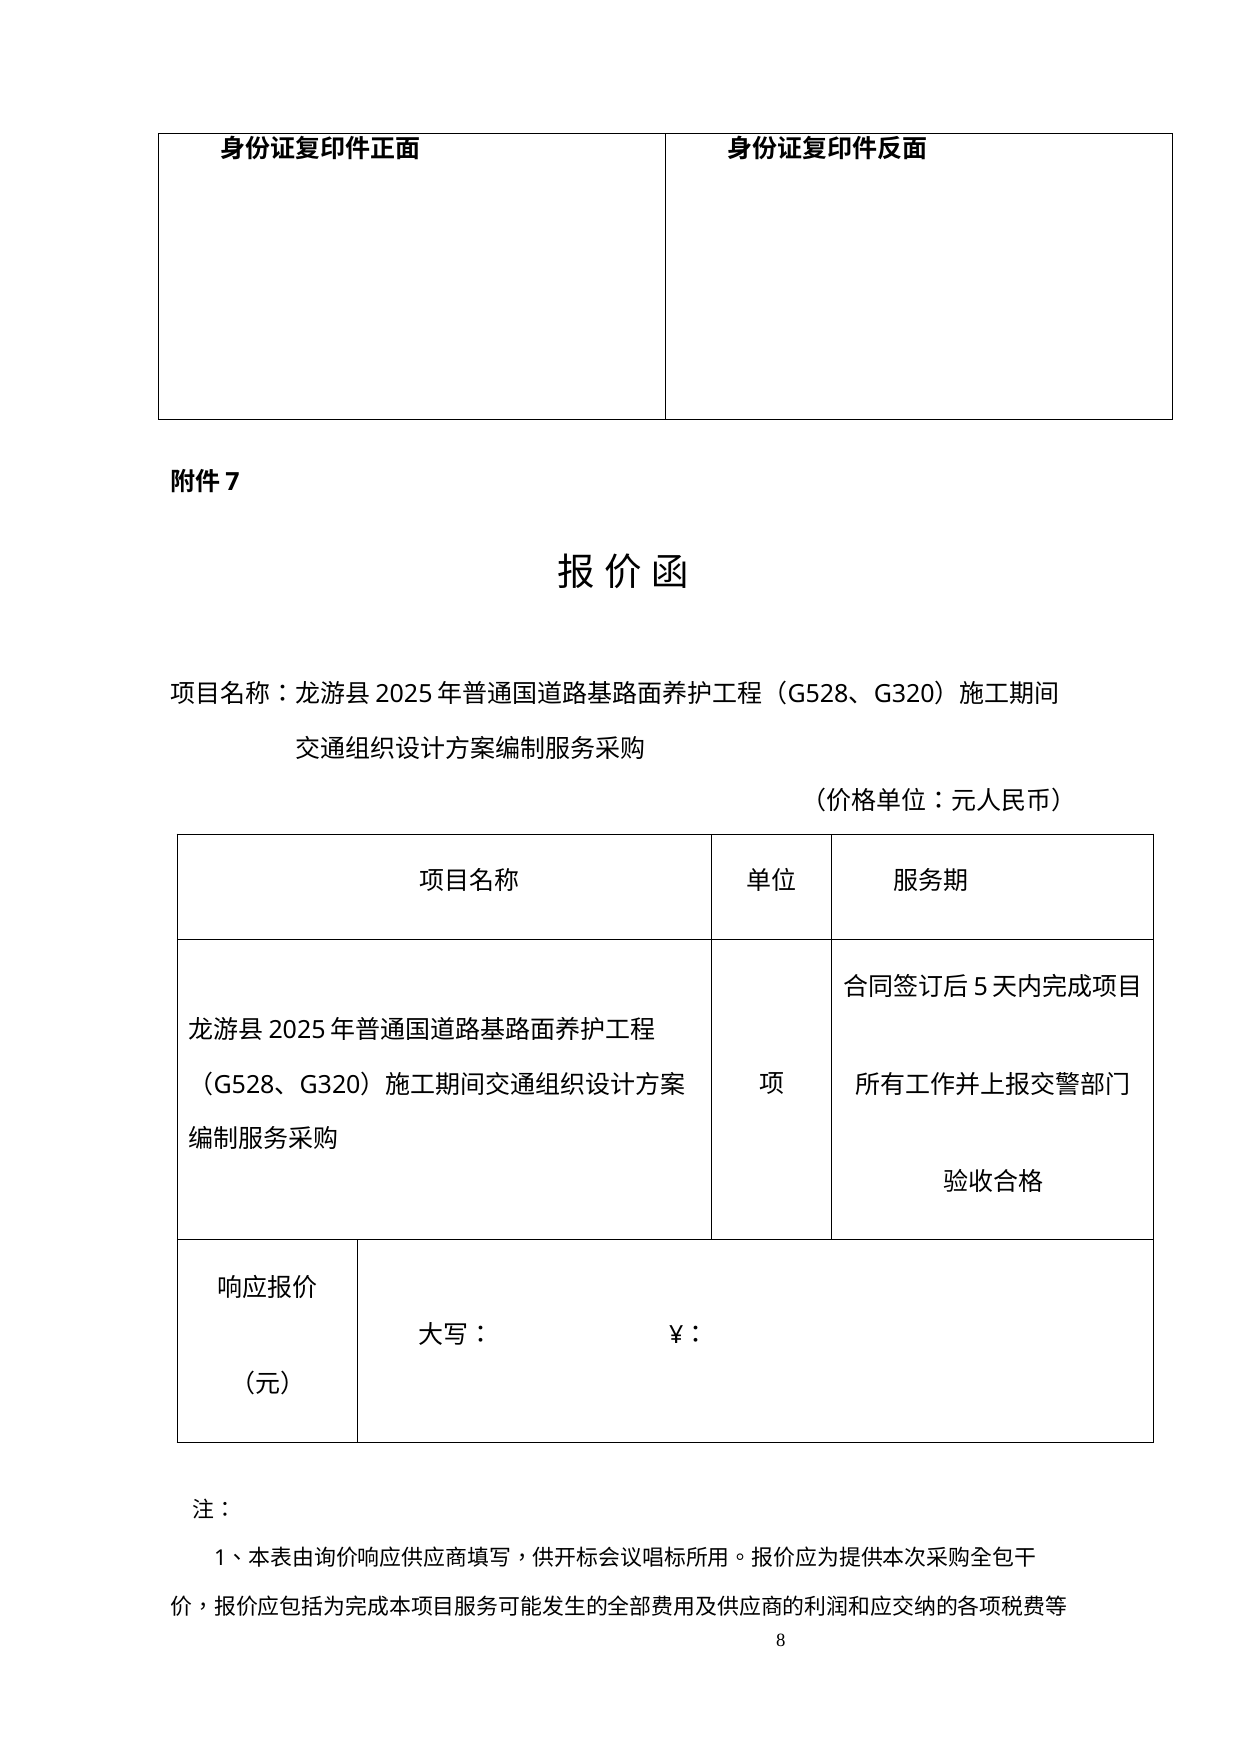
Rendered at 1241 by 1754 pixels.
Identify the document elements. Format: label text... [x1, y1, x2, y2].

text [170, 1540, 1076, 1621]
table_cell 合同签订后5天内完成项目所有工作并上报交警部门验收合格 [832, 940, 1153, 1239]
table_header 单位 [712, 835, 831, 939]
table_header 身份证复印件正面 [159, 134, 665, 419]
text （价格单位：元人民币） [170, 782, 1076, 817]
text 报 价 函 [170, 539, 1076, 604]
subtitle 附件7 [170, 447, 1076, 512]
table_header 身份证复印件反面 [666, 134, 1172, 419]
text 项目名称：龙游县2025年普通国道路基路面养护工程（G528、G320）施工期间交通组织设计方案编制服务采购 [170, 674, 1076, 764]
table_cell 响应报价（元） [178, 1240, 357, 1442]
table_header 项目名称 [178, 835, 711, 939]
text 注： [170, 1492, 1076, 1525]
table_cell 龙游县2025年普通国道路基路面养护工程（G528、G320）施工期间交通组织设计方案编制服务采购 [178, 940, 711, 1239]
table_header 服务期 [832, 835, 1153, 939]
table_cell 项 [712, 940, 831, 1239]
table_cell 大写： ¥： [358, 1240, 1153, 1442]
